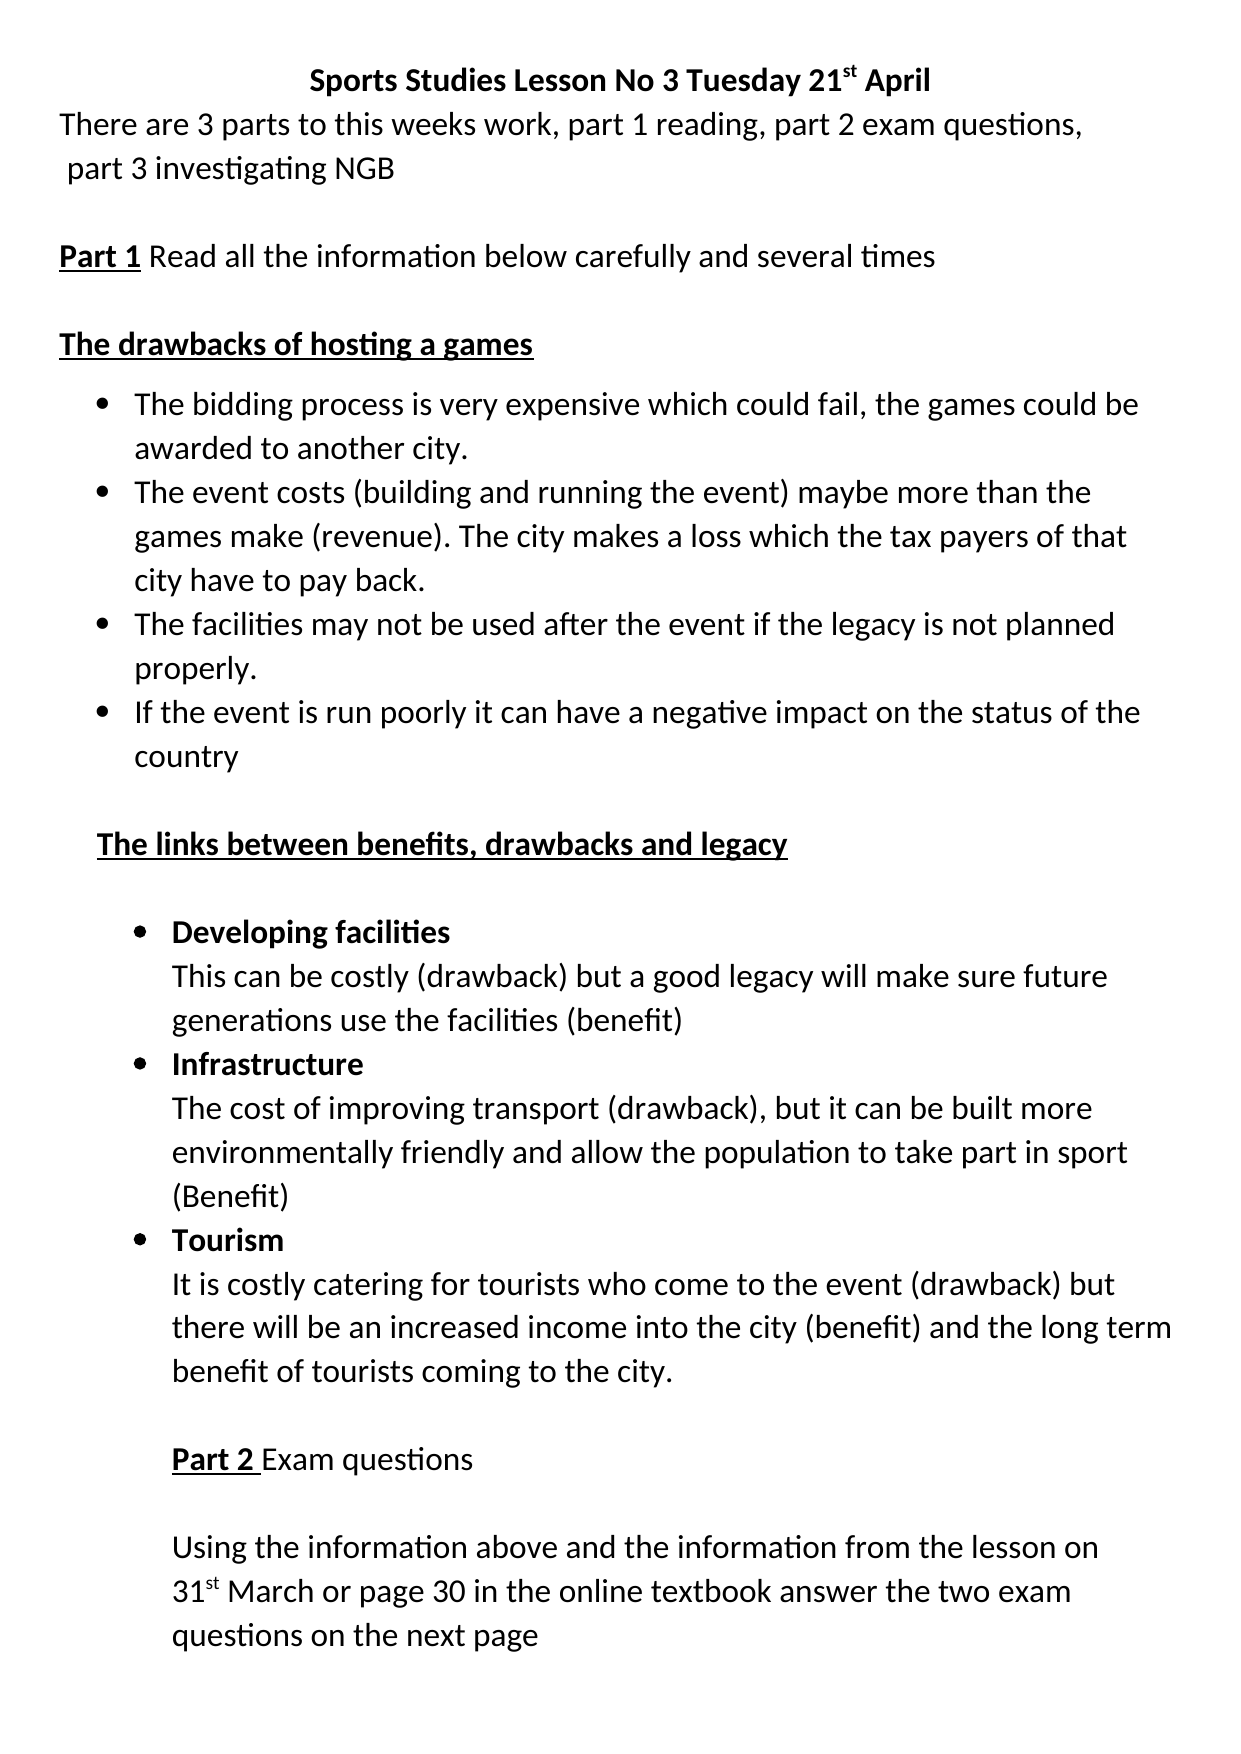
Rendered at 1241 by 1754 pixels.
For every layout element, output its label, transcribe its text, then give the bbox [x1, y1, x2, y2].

list It is costly catering for tourists who come to the event (drawback) but there will be an increased income into the city (benefit) and the long term benefit of tourists coming to the city. [172, 1263, 1181, 1391]
list Developing facilities [134, 911, 1181, 952]
list Infrastructure [134, 1043, 1181, 1083]
list The facilities may not be used after the event if the legacy is not planned properly. [97, 603, 1181, 688]
list This can be costly (drawback) but a good legacy will make sure future generations use the facilities (benefit) [172, 955, 1181, 1039]
text The links between benefits, drawbacks and legacy [97, 823, 1181, 864]
list The cost of improving transport (drawback), but it can be built more environmentally friendly and allow the population to take part in sport (Benefit) [172, 1087, 1181, 1215]
list Part 2 Exam questions [172, 1438, 1181, 1479]
text The drawbacks of hosting a games [59, 323, 1181, 363]
list The bidding process is very expensive which could fail, the games could be awarded to another city. [97, 383, 1181, 468]
text Part 1 Read all the information below carefully and several times [59, 235, 1181, 276]
text part 3 investigating NGB [59, 147, 1181, 188]
list If the event is run poorly it can have a negative impact on the status of the country [97, 691, 1181, 776]
text There are 3 parts to this weeks work, part 1 reading, part 2 exam questions, [59, 103, 1181, 144]
list Tourism [134, 1219, 1181, 1259]
list The event costs (building and running the event) maybe more than the games make (revenue). The city makes a loss which the tax payers of that city have to pay back. [97, 471, 1181, 600]
list 31st March or page 30 in the online textbook answer the two exam questions on the next page [172, 1570, 1181, 1655]
text Sports Studies Lesson No 3 Tuesday 21st April [59, 59, 1181, 100]
list Using the information above and the information from the lesson on [172, 1526, 1181, 1567]
